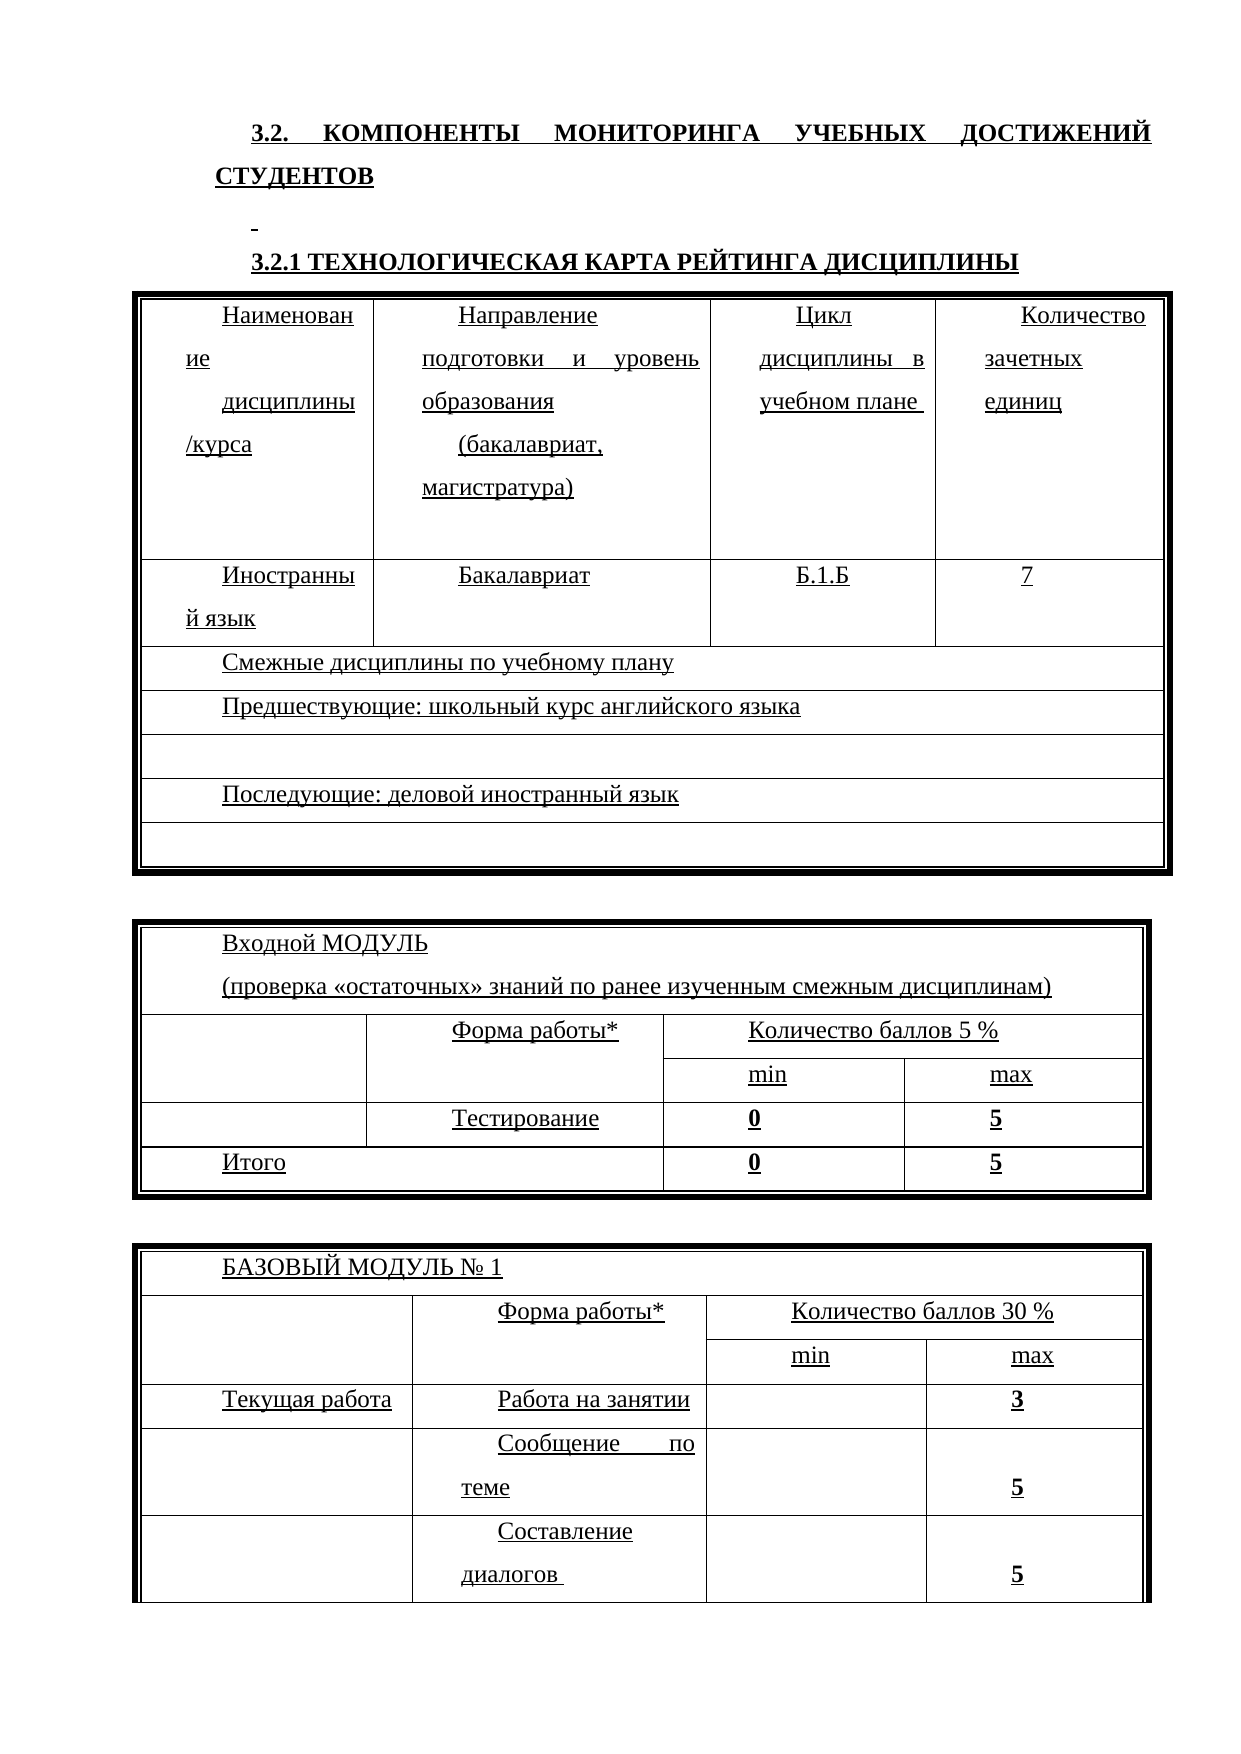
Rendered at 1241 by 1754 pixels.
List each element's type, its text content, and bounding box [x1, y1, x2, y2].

table_header Входной МОДУЛЬ (проверка «остаточных» знаний по ранее изученным смежным дисциплинам) [142, 928, 1142, 1014]
table_cell [142, 1296, 412, 1383]
text 3.2.1 ТЕХНОЛОГИЧЕСКАЯ КАРТА РЕЙТИНГА ДИСЦИПЛИНЫ [215, 247, 1152, 276]
table_cell [142, 1516, 412, 1602]
table_cell min [707, 1340, 926, 1383]
table_cell max [905, 1059, 1142, 1102]
table_cell [142, 823, 1163, 866]
table_cell [707, 1429, 926, 1515]
table_cell min [664, 1059, 904, 1102]
table_cell max [927, 1340, 1142, 1383]
table_cell Предшествующие: школьный курс английского языка [142, 691, 1163, 734]
table_cell Тестирование [367, 1103, 663, 1146]
text 3.2. КОМПОНЕНТЫ МОНИТОРИНГА УЧЕБНЫХ ДОСТИЖЕНИЙ СТУДЕНТОВ [215, 118, 1152, 190]
table_cell 5 [905, 1148, 1142, 1190]
table_cell [707, 1516, 926, 1602]
table_cell [142, 735, 1163, 778]
table_cell 0 [664, 1103, 904, 1146]
table_cell [142, 1103, 366, 1146]
table_cell Сообщение по теме [413, 1429, 706, 1515]
table_cell Форма работы* [413, 1296, 706, 1383]
table_cell Иностранный язык [142, 560, 373, 646]
table_cell Количество баллов 30 % [707, 1296, 1142, 1339]
table_cell [142, 1429, 412, 1515]
table_cell Текущая работа [142, 1385, 412, 1427]
table_cell Последующие: деловой иностранный язык [142, 779, 1163, 822]
table_cell [142, 1015, 366, 1102]
table_cell Составление диалогов [413, 1516, 706, 1602]
table_header Направление подготовки и уровень образования (бакалавриат, магистратура) [374, 300, 710, 559]
table_cell 5 [927, 1516, 1142, 1602]
table_cell 3 [927, 1385, 1142, 1427]
table_cell 7 [936, 560, 1163, 646]
table_cell Форма работы* [367, 1015, 663, 1102]
table_cell Количество баллов 5 % [664, 1015, 1142, 1058]
table_cell 5 [927, 1429, 1142, 1515]
table_cell [707, 1385, 926, 1427]
table_cell Б.1.Б [711, 560, 935, 646]
table_cell Итого [142, 1148, 663, 1190]
table_header БАЗОВЫЙ МОДУЛЬ № 1 [142, 1252, 1142, 1295]
table_cell 0 [664, 1148, 904, 1190]
table_header Цикл дисциплины в учебном плане [711, 300, 935, 559]
table_cell Смежные дисциплины по учебному плану [142, 647, 1163, 690]
table_cell Бакалавриат [374, 560, 710, 646]
table_cell Работа на занятии [413, 1385, 706, 1427]
table_header Количество зачетных единиц [936, 300, 1163, 559]
table_header Наименование дисциплины/курса [142, 300, 373, 559]
table_cell 5 [905, 1103, 1142, 1146]
